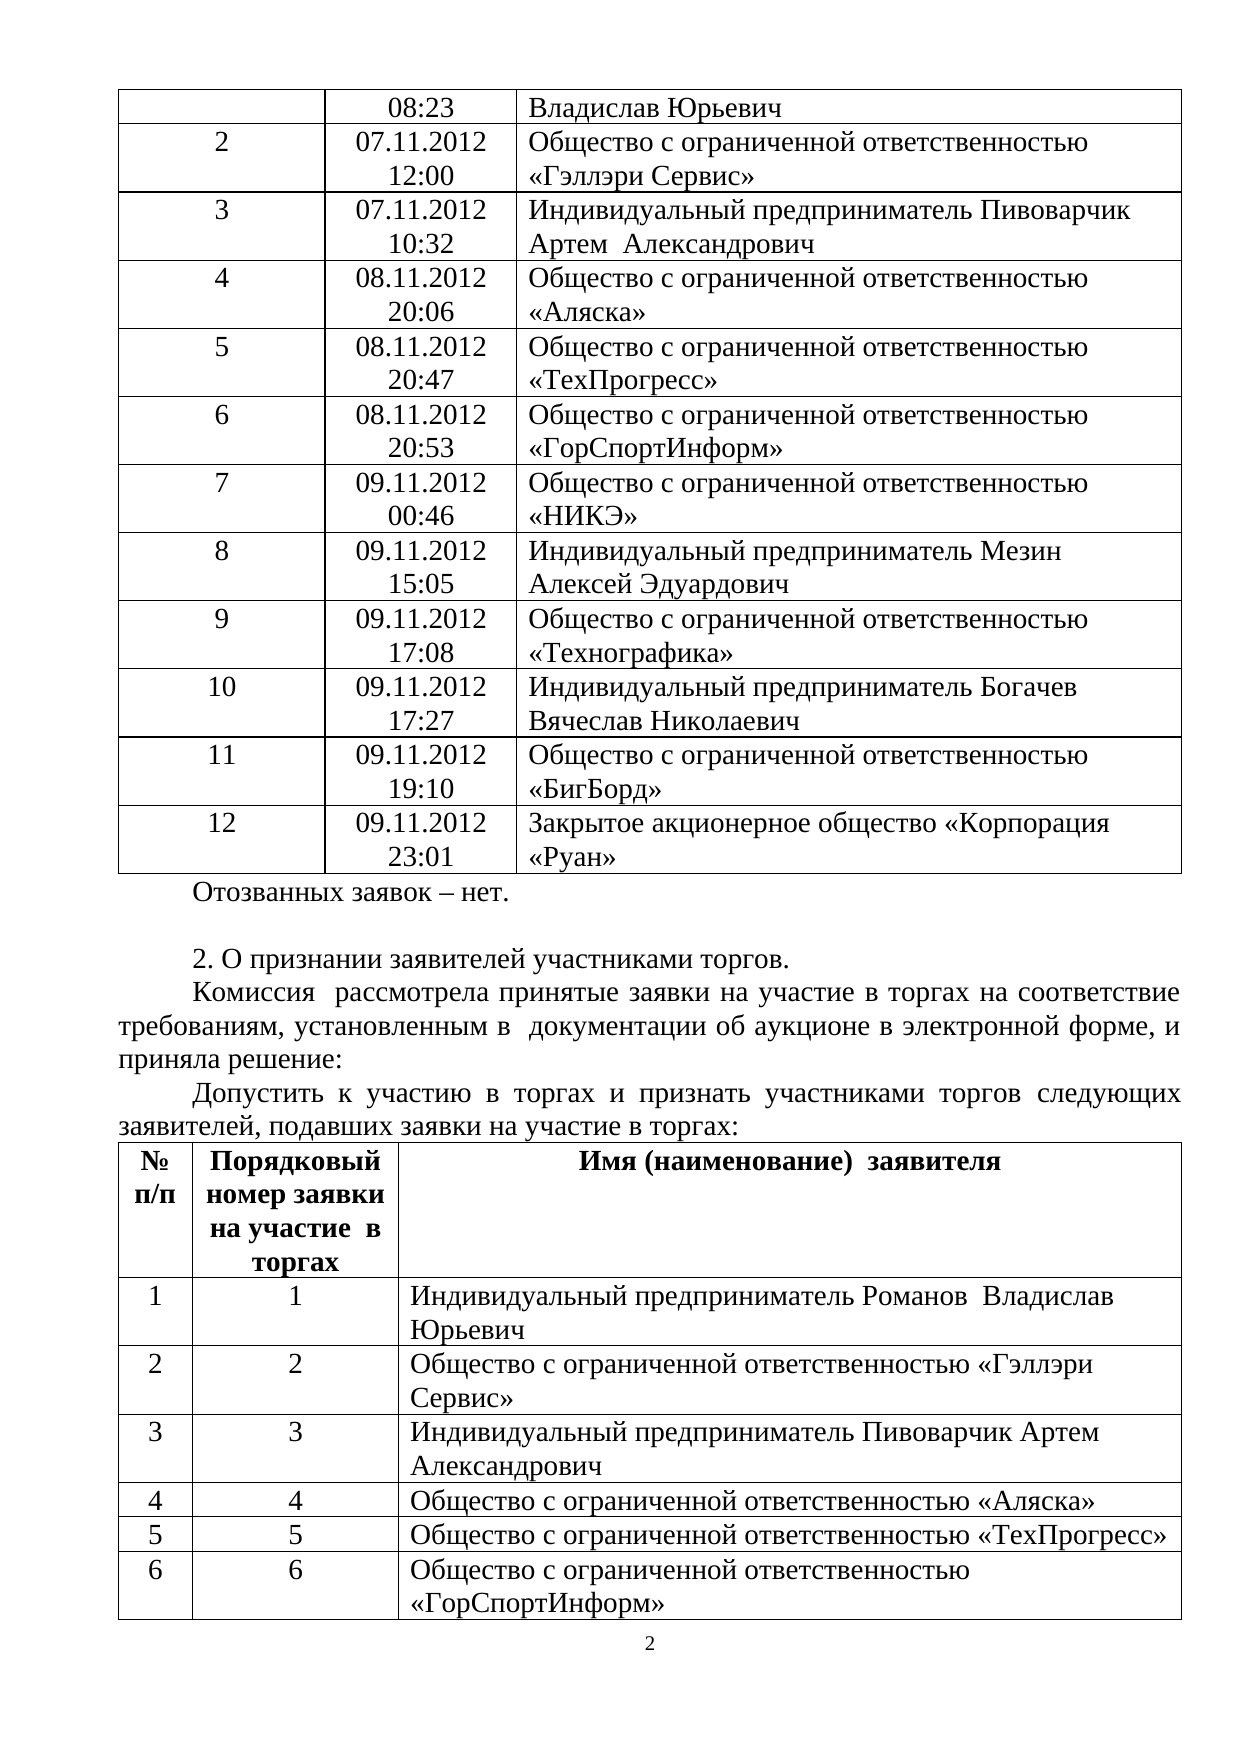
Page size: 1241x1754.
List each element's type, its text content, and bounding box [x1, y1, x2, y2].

table_cell 6 [119, 1552, 192, 1619]
table_cell Общество с ограниченной ответственностью «Гэллэри Сервис» [399, 1346, 1181, 1413]
table_cell 09.11.2012 17:27 [326, 669, 516, 736]
table_cell 08.11.2012 20:47 [326, 329, 516, 396]
table_cell Индивидуальный предприниматель Пивоварчик Артем Александрович [517, 193, 1181, 259]
table_cell Общество с ограниченной ответственностью «ГорСпортИнформ» [399, 1552, 1181, 1619]
table_cell 1 [193, 1278, 398, 1345]
table_cell 07.11.2012 10:32 [326, 193, 516, 259]
table_cell 2 [193, 1346, 398, 1413]
table_cell 1 [119, 90, 324, 123]
table_cell 6 [119, 397, 324, 464]
table_cell 08.11.2012 20:06 [326, 261, 516, 328]
text Отозванных заявок – нет. [118, 874, 1181, 907]
table_cell Общество с ограниченной ответственностью «Гэллэри Сервис» [517, 124, 1181, 191]
table_cell Общество с ограниченной ответственностью «ТехПрогресс» [517, 329, 1181, 396]
table_cell 2 [119, 1346, 192, 1413]
table_cell 5 [119, 1517, 192, 1551]
table_cell Общество с ограниченной ответственностью «Технографика» [517, 601, 1181, 668]
table_cell 2 [119, 124, 324, 191]
table_cell 09.11.2012 15:05 [326, 533, 516, 600]
table_cell 08.11.2012 20:53 [326, 397, 516, 464]
table_cell 4 [119, 1483, 192, 1516]
table_cell Индивидуальный предприниматель Пивоварчик Артем Александрович [399, 1415, 1181, 1482]
table_cell 09.11.2012 17:08 [326, 601, 516, 668]
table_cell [517, 90, 1181, 123]
table_header № п/п [119, 1143, 192, 1277]
table_cell 4 [193, 1483, 398, 1516]
table_header Имя (наименование) заявителя [399, 1143, 1181, 1277]
table_cell 8 [119, 533, 324, 600]
table_cell 09.11.2012 19:10 [326, 738, 516, 804]
table_cell Общество с ограниченной ответственностью «НИКЭ» [517, 465, 1181, 532]
table_cell Индивидуальный предприниматель Богачев Вячеслав Николаевич [517, 669, 1181, 736]
table_cell Закрытое акционерное общество «Корпорация «Руан» [517, 806, 1181, 873]
table_cell 3 [193, 1415, 398, 1482]
table_cell 3 [119, 193, 324, 259]
text Допустить к участию в торгах и признать участниками торгов следующих заявителей, подавших заявки на участие в торгах: [118, 1075, 1181, 1142]
table_cell 1 [119, 1278, 192, 1345]
table_cell 09.11.2012 00:46 [326, 465, 516, 532]
table_cell 12 [119, 806, 324, 873]
table_cell 6 [193, 1552, 398, 1619]
table_cell 5 [119, 329, 324, 396]
table_cell 7 [119, 465, 324, 532]
table_cell 07.11.2012 12:00 [326, 124, 516, 191]
table_cell 9 [119, 601, 324, 668]
table_cell Индивидуальный предприниматель Мезин Алексей Эдуардович [517, 533, 1181, 600]
text Комиссия рассмотрела принятые заявки на участие в торгах на соответствие требованиям, установленным в документации об аукционе в электронной форме, и приняла решение: [118, 974, 1181, 1075]
table_cell 5 [193, 1517, 398, 1551]
table_cell 09.11.2012 23:01 [326, 806, 516, 873]
table_cell 4 [119, 261, 324, 328]
table_cell Общество с ограниченной ответственностью «Аляска» [517, 261, 1181, 328]
table_cell Общество с ограниченной ответственностью «ГорСпортИнформ» [517, 397, 1181, 464]
table_cell Общество с ограниченной ответственностью «БигБорд» [517, 738, 1181, 804]
table_cell 10 [119, 669, 324, 736]
table_cell Общество с ограниченной ответственностью «ТехПрогресс» [399, 1517, 1181, 1551]
table_cell Общество с ограниченной ответственностью «Аляска» [399, 1483, 1181, 1516]
table_cell 3 [119, 1415, 192, 1482]
table_cell 07.11.2012 08:23 [326, 90, 516, 123]
table_header Порядковый номер заявки на участие в торгах [193, 1143, 398, 1277]
text 2. О признании заявителей участниками торгов. [118, 941, 1181, 974]
table_cell 11 [119, 738, 324, 804]
table_cell Индивидуальный предприниматель Романов Владислав Юрьевич [399, 1278, 1181, 1345]
